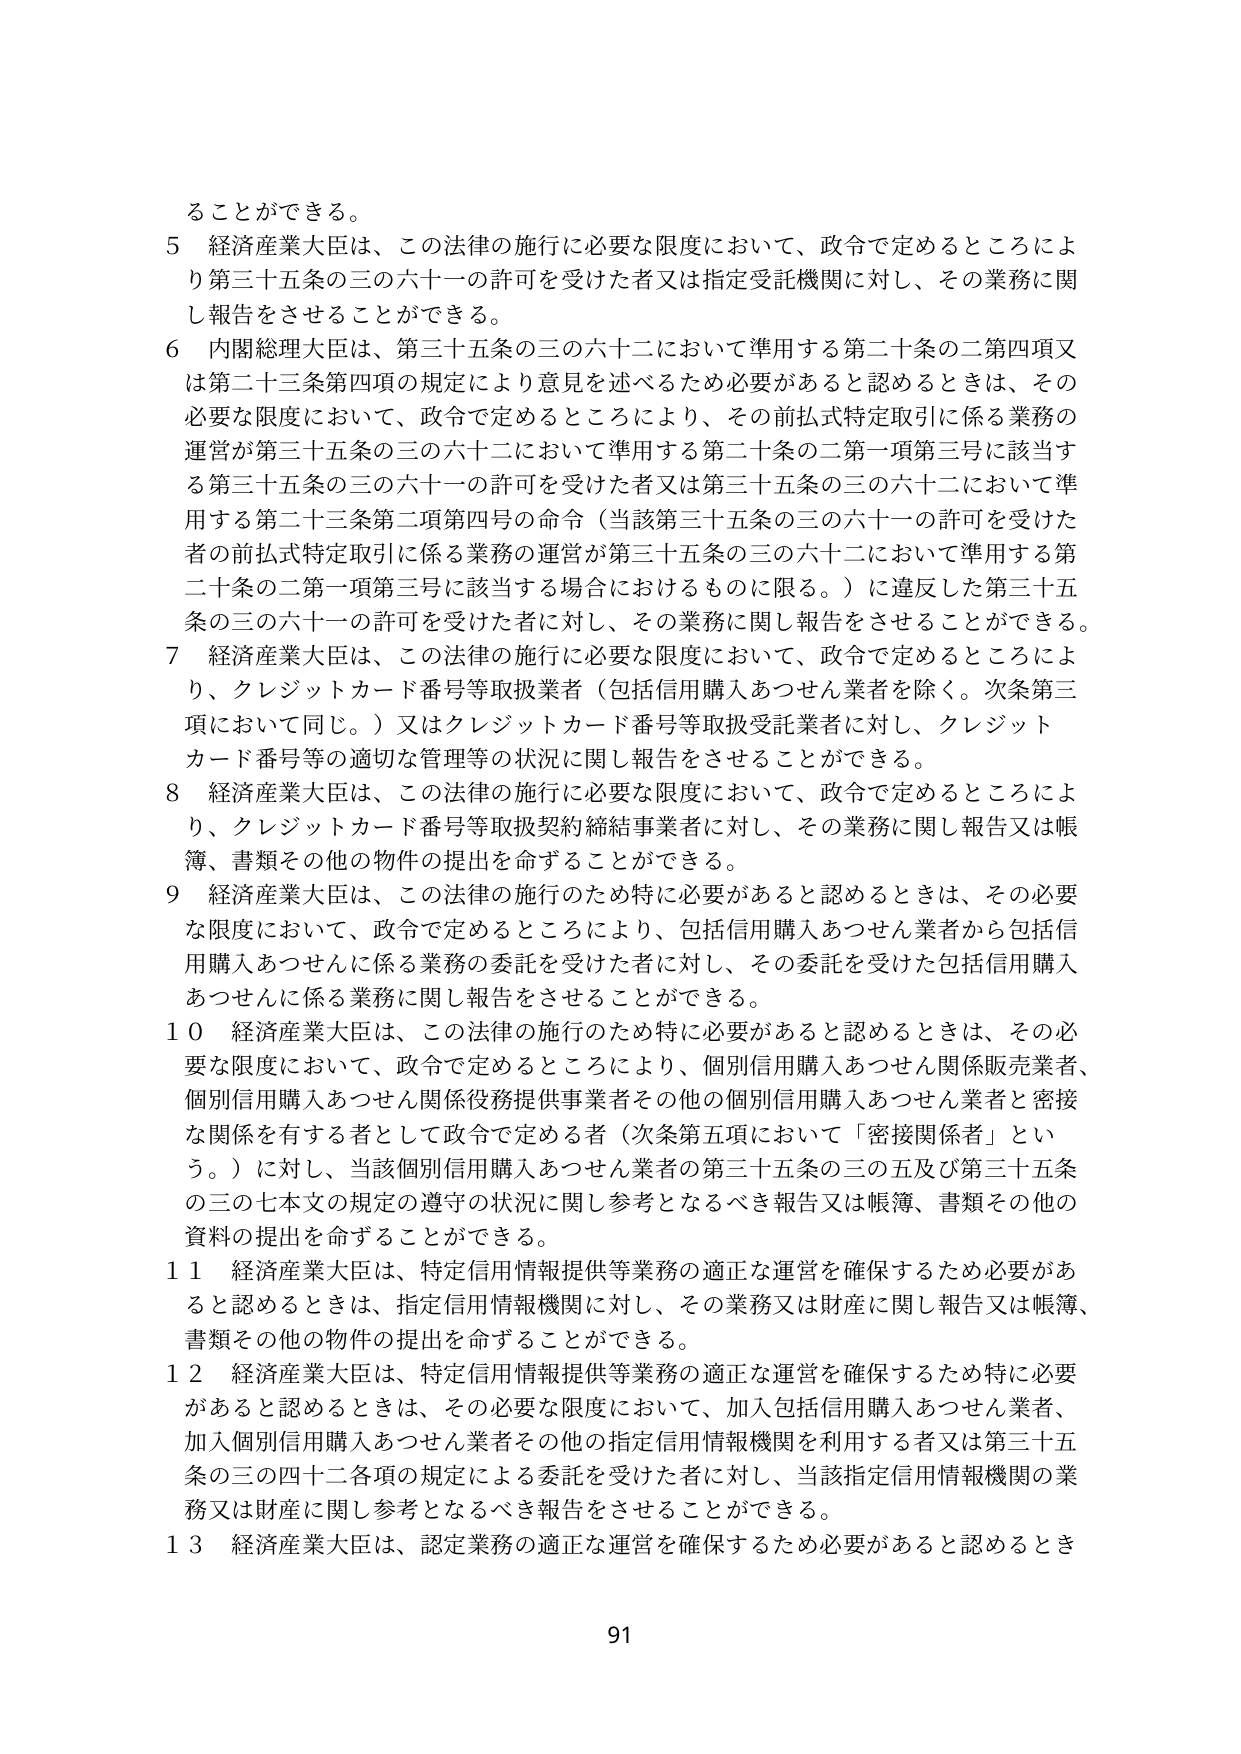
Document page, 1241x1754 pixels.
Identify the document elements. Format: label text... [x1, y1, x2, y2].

text ９ 経済産業大臣は、この法律の施行のため特に必要があると認めるときは、その必要な限度において、政令で定めるところにより、包括信用購入あつせん業者から包括信用購入あつせんに係る業務の委託を受けた者に対し、その委託を受けた包括信用購入あつせんに係る業務に関し報告をさせることができる。 [161, 877, 1079, 1014]
text １１ 経済産業大臣は、特定信用情報提供等業務の適正な運営を確保するため必要があると認めるときは、指定信用情報機関に対し、その業務又は財産に関し報告又は帳簿、書類その他の物件の提出を命ずることができる。 [161, 1253, 1079, 1355]
text ８ 経済産業大臣は、この法律の施行に必要な限度において、政令で定めるところにより、クレジットカード番号等取扱契約締結事業者に対し、その業務に関し報告又は帳簿、書類その他の物件の提出を命ずることができる。 [161, 774, 1079, 877]
text ６ 内閣総理大臣は、第三十五条の三の六十二において準用する第二十条の二第四項又は第二十三条第四項の規定により意見を述べるため必要があると認めるときは、その必要な限度において、政令で定めるところにより、その前払式特定取引に係る業務の運営が第三十五条の三の六十二において準用する第二十条の二第一項第三号に該当する第三十五条の三の六十一の許可を受けた者又は第三十五条の三の六十二において準用する第二十三条第二項第四号の命令（当該第三十五条の三の六十一の許可を受けた者の前払式特定取引に係る業務の運営が第三十五条の三の六十二において準用する第二十条の二第一項第三号に該当する場合におけるものに限る。）に違反した第三十五条の三の六十一の許可を受けた者に対し、その業務に関し報告をさせることができる。 [161, 330, 1079, 638]
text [161, 194, 1079, 228]
text １０ 経済産業大臣は、この法律の施行のため特に必要があると認めるときは、その必要な限度において、政令で定めるところにより、個別信用購入あつせん関係販売業者、個別信用購入あつせん関係役務提供事業者その他の個別信用購入あつせん業者と密接な関係を有する者として政令で定める者（次条第五項において「密接関係者」という。）に対し、当該個別信用購入あつせん業者の第三十五条の三の五及び第三十五条の三の七本文の規定の遵守の状況に関し参考となるべき報告又は帳簿、書類その他の資料の提出を命ずることができる。 [161, 1014, 1079, 1253]
text ７ 経済産業大臣は、この法律の施行に必要な限度において、政令で定めるところにより、クレジットカード番号等取扱業者（包括信用購入あつせん業者を除く。次条第三項において同じ。）又はクレジットカード番号等取扱受託業者に対し、クレジットカード番号等の適切な管理等の状況に関し報告をさせることができる。 [161, 638, 1079, 774]
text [161, 1526, 1079, 1560]
text ５ 経済産業大臣は、この法律の施行に必要な限度において、政令で定めるところにより第三十五条の三の六十一の許可を受けた者又は指定受託機関に対し、その業務に関し報告をさせることができる。 [161, 228, 1079, 330]
text １２ 経済産業大臣は、特定信用情報提供等業務の適正な運営を確保するため特に必要があると認めるときは、その必要な限度において、加入包括信用購入あつせん業者、加入個別信用購入あつせん業者その他の指定信用情報機関を利用する者又は第三十五条の三の四十二各項の規定による委託を受けた者に対し、当該指定信用情報機関の業務又は財産に関し参考となるべき報告をさせることができる。 [161, 1355, 1079, 1526]
